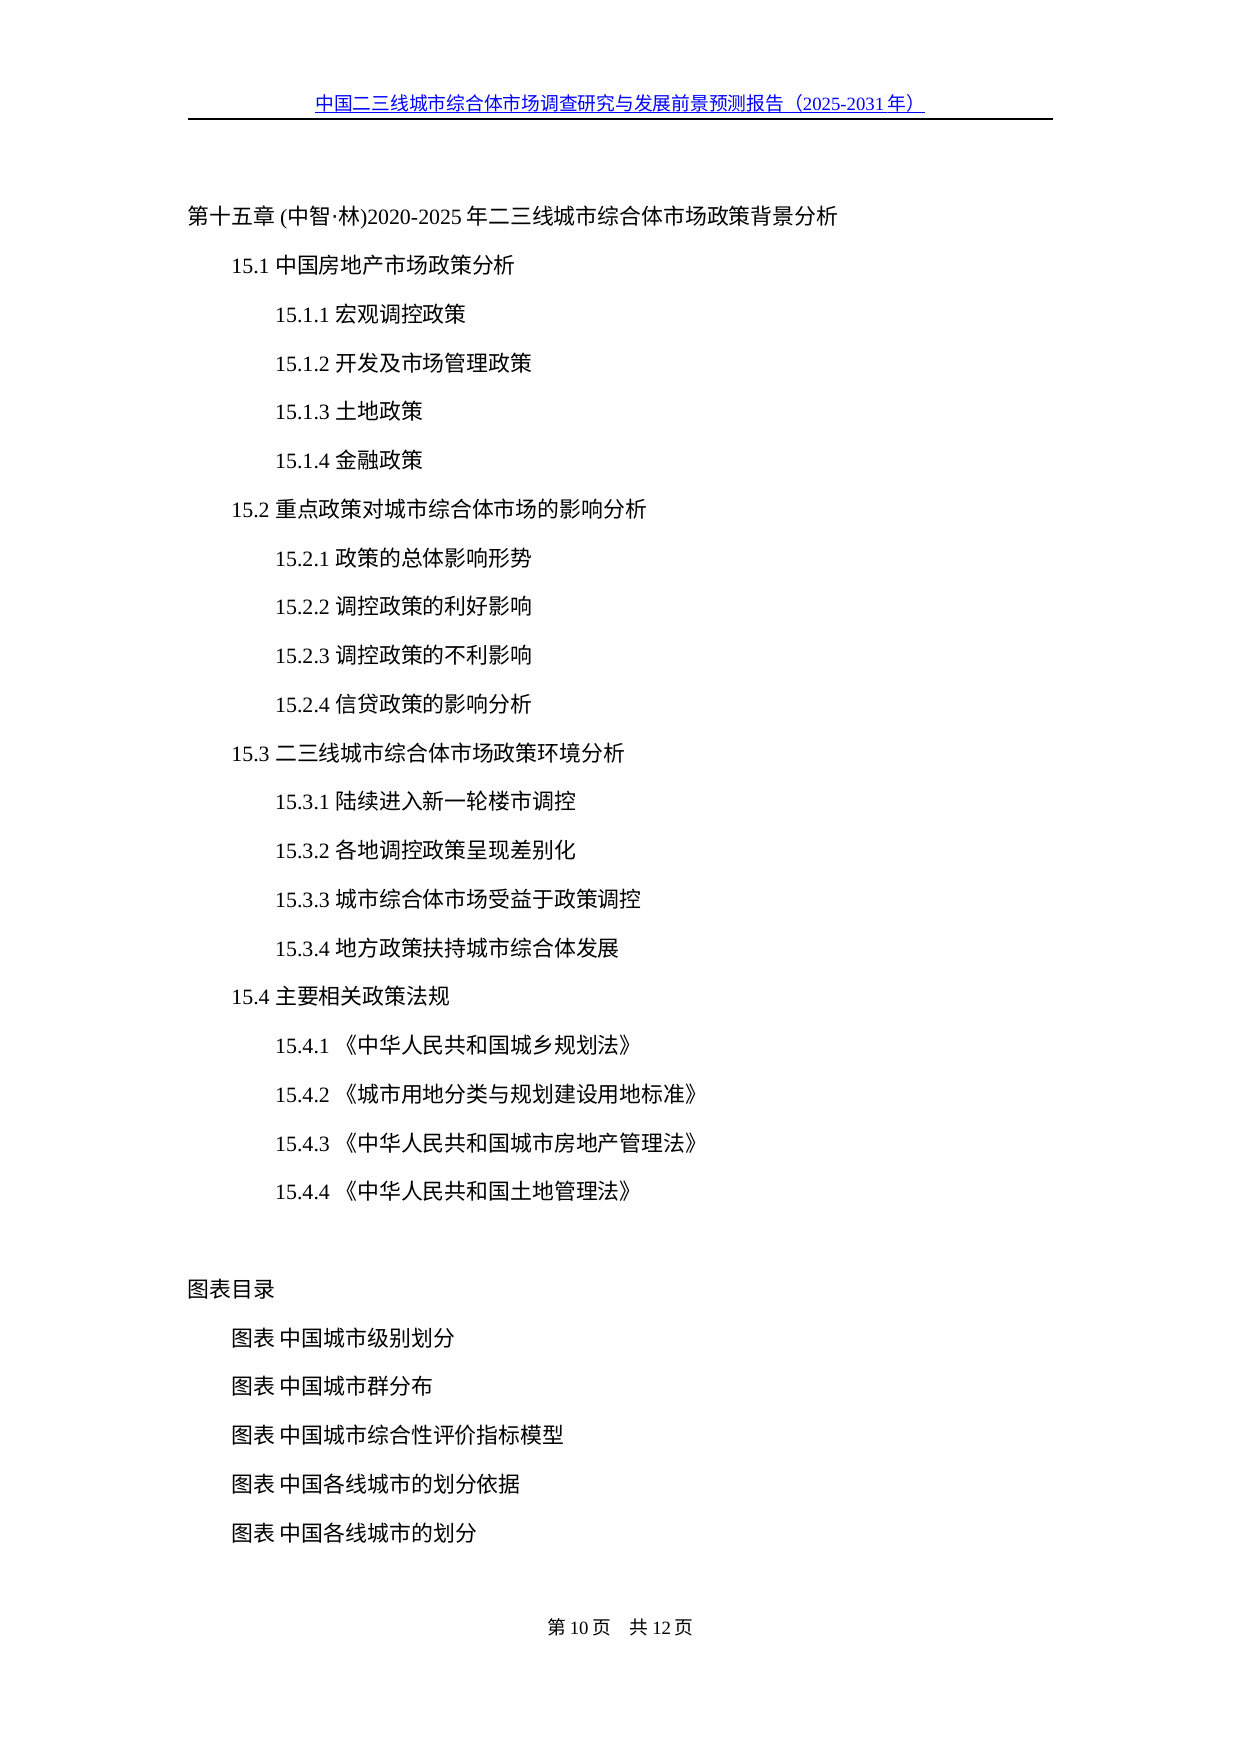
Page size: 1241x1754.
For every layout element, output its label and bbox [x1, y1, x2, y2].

text [187, 150, 1053, 1548]
